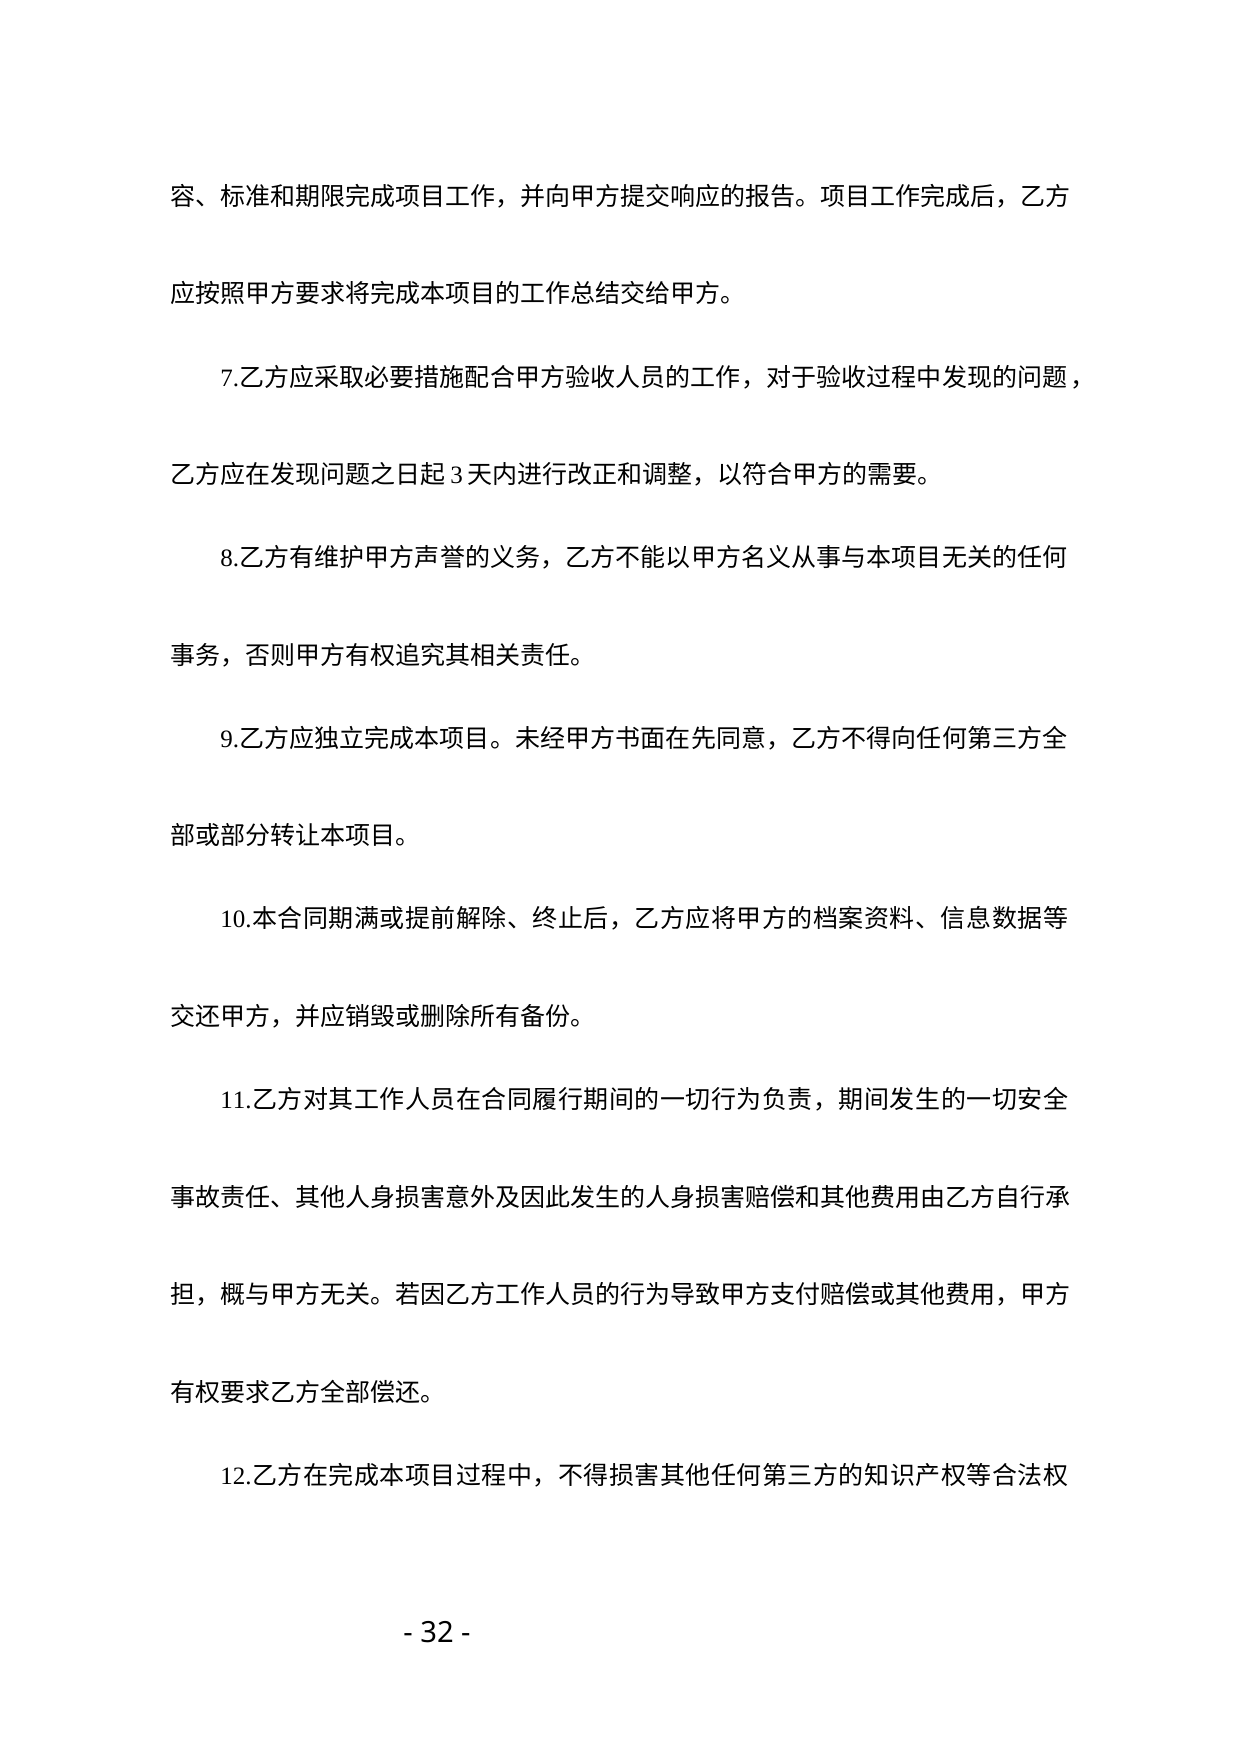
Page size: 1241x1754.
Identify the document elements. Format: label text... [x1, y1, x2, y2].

text 10.本合同期满或提前解除、终止后，乙方应将甲方的档案资料、信息数据等交还甲方，并应销毁或删除所有备份。 [170, 884, 1070, 1047]
text 9.乙方应独立完成本项目。未经甲方书面在先同意，乙方不得向任何第三方全部或部分转让本项目。 [170, 704, 1070, 866]
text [170, 162, 1070, 324]
text 11.乙方对其工作人员在合同履行期间的一切行为负责，期间发生的一切安全事故责任、其他人身损害意外及因此发生的人身损害赔偿和其他费用由乙方自行承担，概与甲方无关。若因乙方工作人员的行为导致甲方支付赔偿或其他费用，甲方有权要求乙方全部偿还。 [170, 1065, 1070, 1423]
text 8.乙方有维护甲方声誉的义务，乙方不能以甲方名义从事与本项目无关的任何事务，否则甲方有权追究其相关责任。 [170, 523, 1070, 686]
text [170, 1441, 1070, 1506]
text 7.乙方应采取必要措施配合甲方验收人员的工作，对于验收过程中发现的问题，乙方应在发现问题之日起3天内进行改正和调整，以符合甲方的需要。 [170, 343, 1070, 505]
